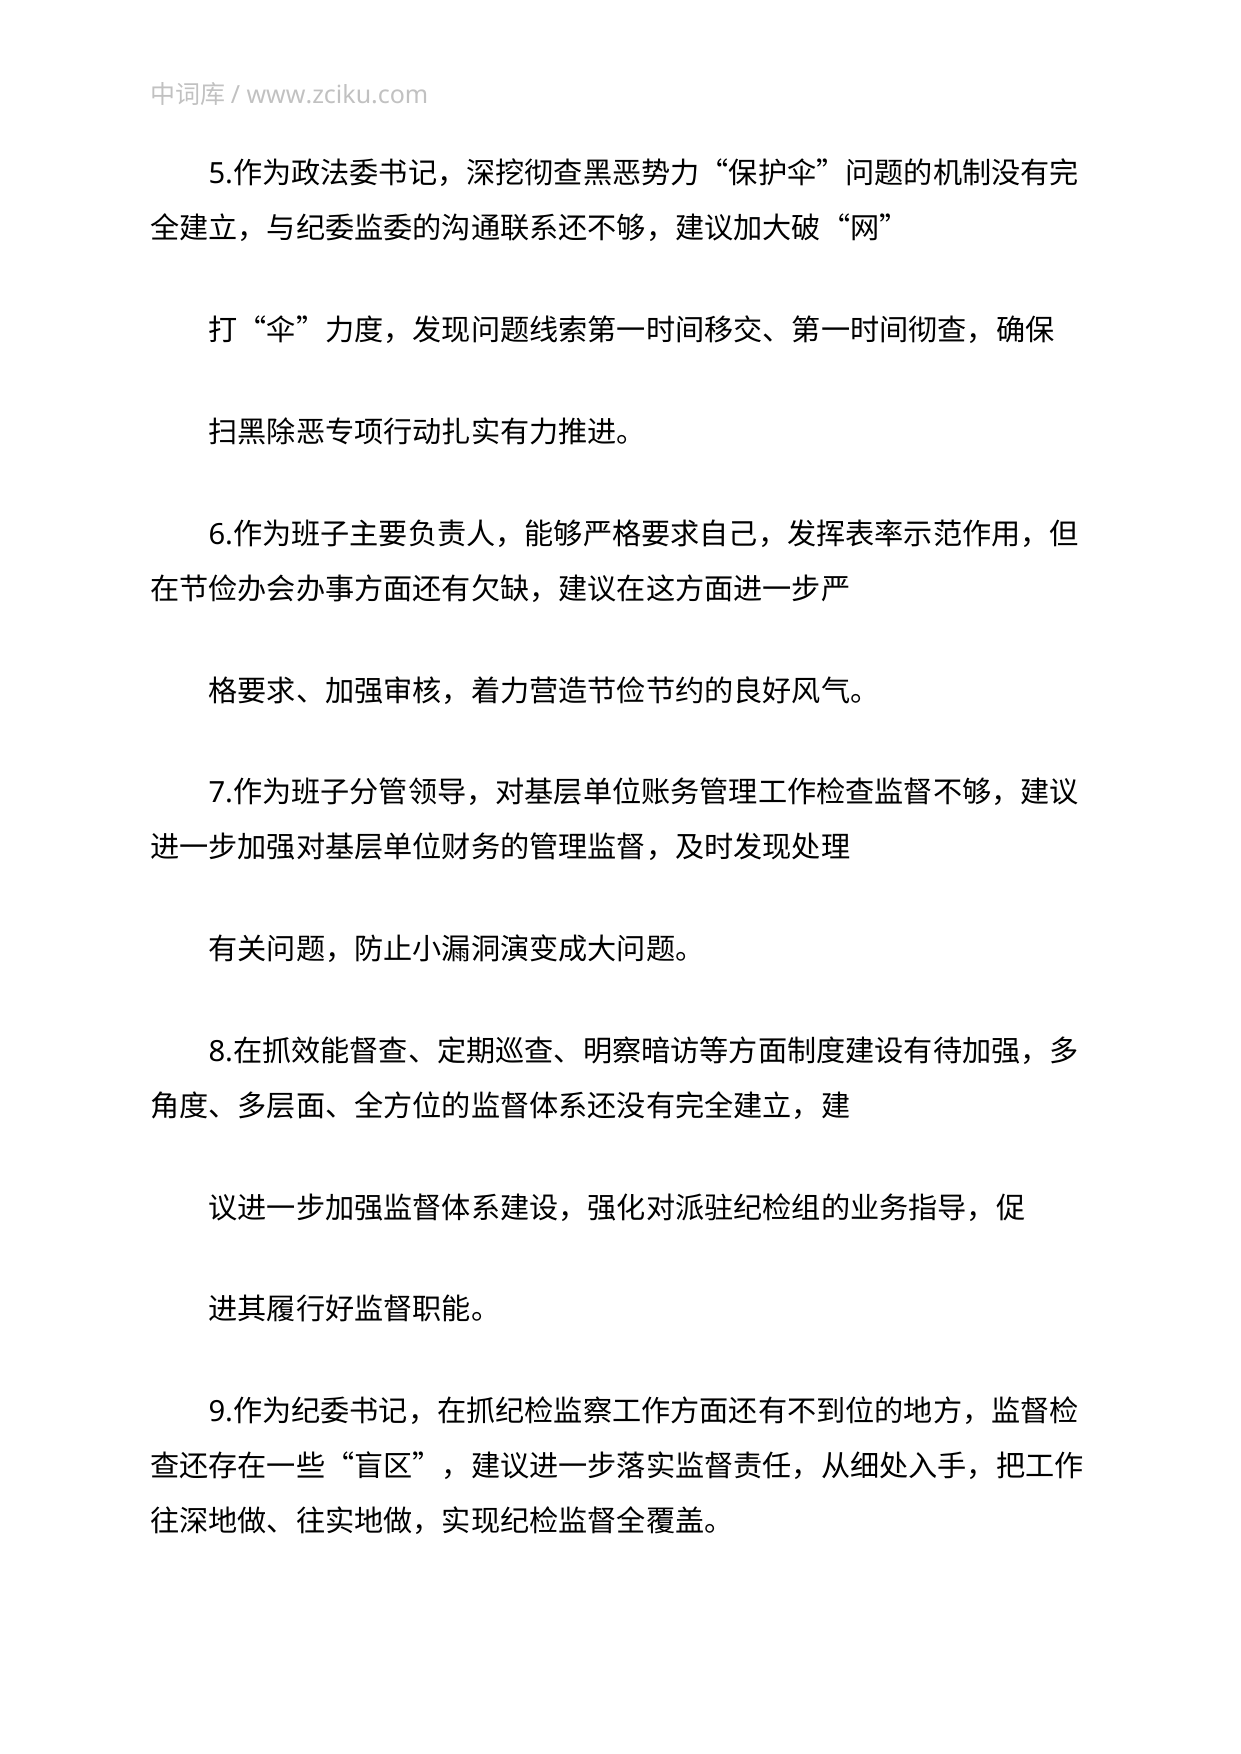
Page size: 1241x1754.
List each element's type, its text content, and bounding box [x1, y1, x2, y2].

text 7.作为班子分管领导，对基层单位账务管理工作检查监督不够，建议进一步加强对基层单位财务的管理监督，及时发现处理 [150, 769, 1090, 866]
text 9.作为纪委书记，在抓纪检监察工作方面还有不到位的地方，监督检查还存在一些“盲区”，建议进一步落实监督责任，从细处入手，把工作往深地做、往实地做，实现纪检监督全覆盖。 [150, 1388, 1090, 1540]
text 8.在抓效能督查、定期巡查、明察暗访等方面制度建设有待加强，多角度、多层面、全方位的监督体系还没有完全建立，建 [150, 1027, 1090, 1125]
text 扫黑除恶专项行动扎实有力推进。 [150, 408, 1090, 451]
text 格要求、加强审核，着力营造节俭节约的良好风气。 [150, 667, 1090, 709]
text 打“伞”力度，发现问题线索第一时间移交、第一时间彻查，确保 [150, 307, 1090, 349]
text 5.作为政法委书记，深挖彻查黑恶势力“保护伞”问题的机制没有完全建立，与纪委监委的沟通联系还不够，建议加大破“网” [150, 150, 1090, 247]
text 有关问题，防止小漏洞演变成大问题。 [150, 926, 1090, 968]
text 进其履行好监督职能。 [150, 1286, 1090, 1328]
text 6.作为班子主要负责人，能够严格要求自己，发挥表率示范作用，但在节俭办会办事方面还有欠缺，建议在这方面进一步严 [150, 510, 1090, 608]
text 议进一步加强监督体系建设，强化对派驻纪检组的业务指导，促 [150, 1184, 1090, 1226]
